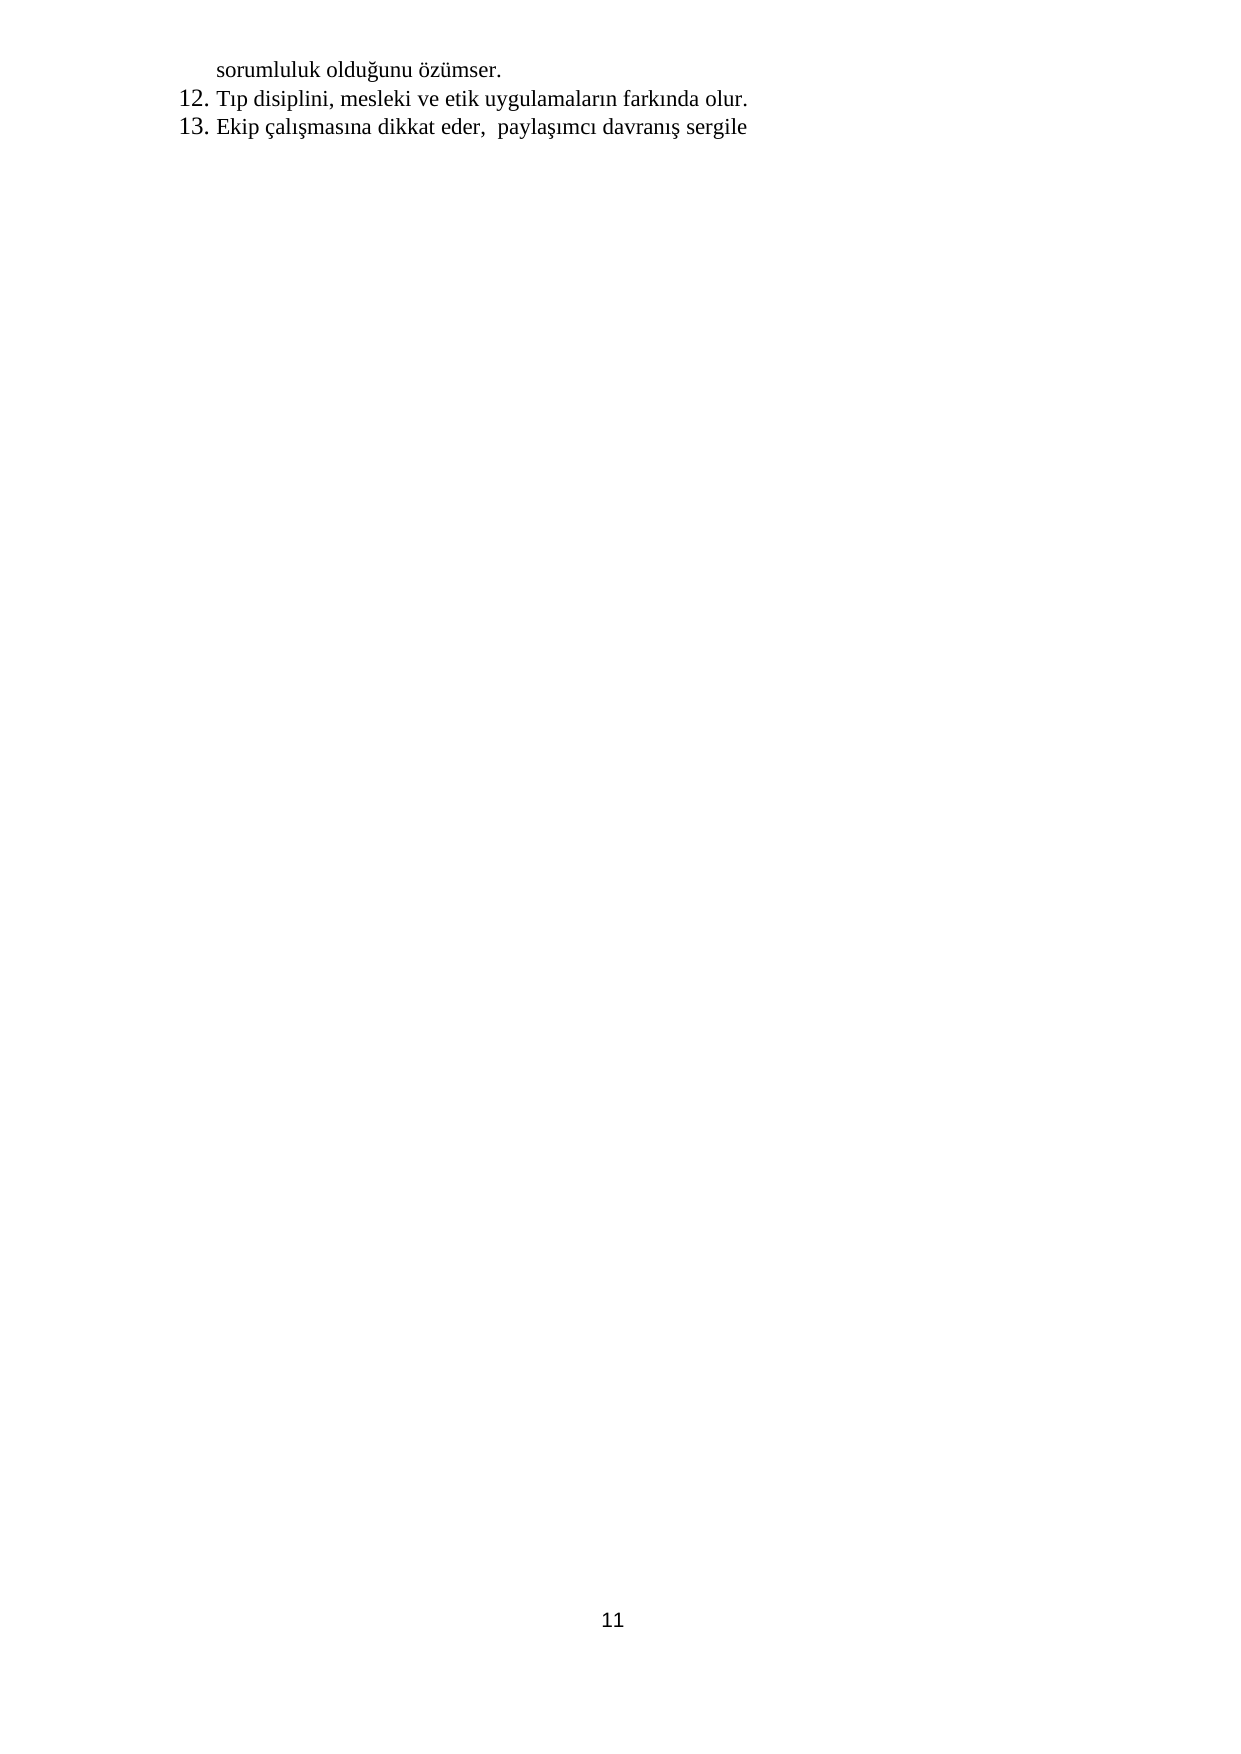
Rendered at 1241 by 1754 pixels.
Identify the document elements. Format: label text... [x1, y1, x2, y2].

text sorumluluk olduğunu özümser. [216, 56, 1223, 83]
list Ekip çalışmasına dikkat eder, paylaşımcı davranış sergile [178, 111, 1223, 140]
list Tıp disiplini, mesleki ve etik uygulamaların farkında olur. [178, 83, 1223, 111]
